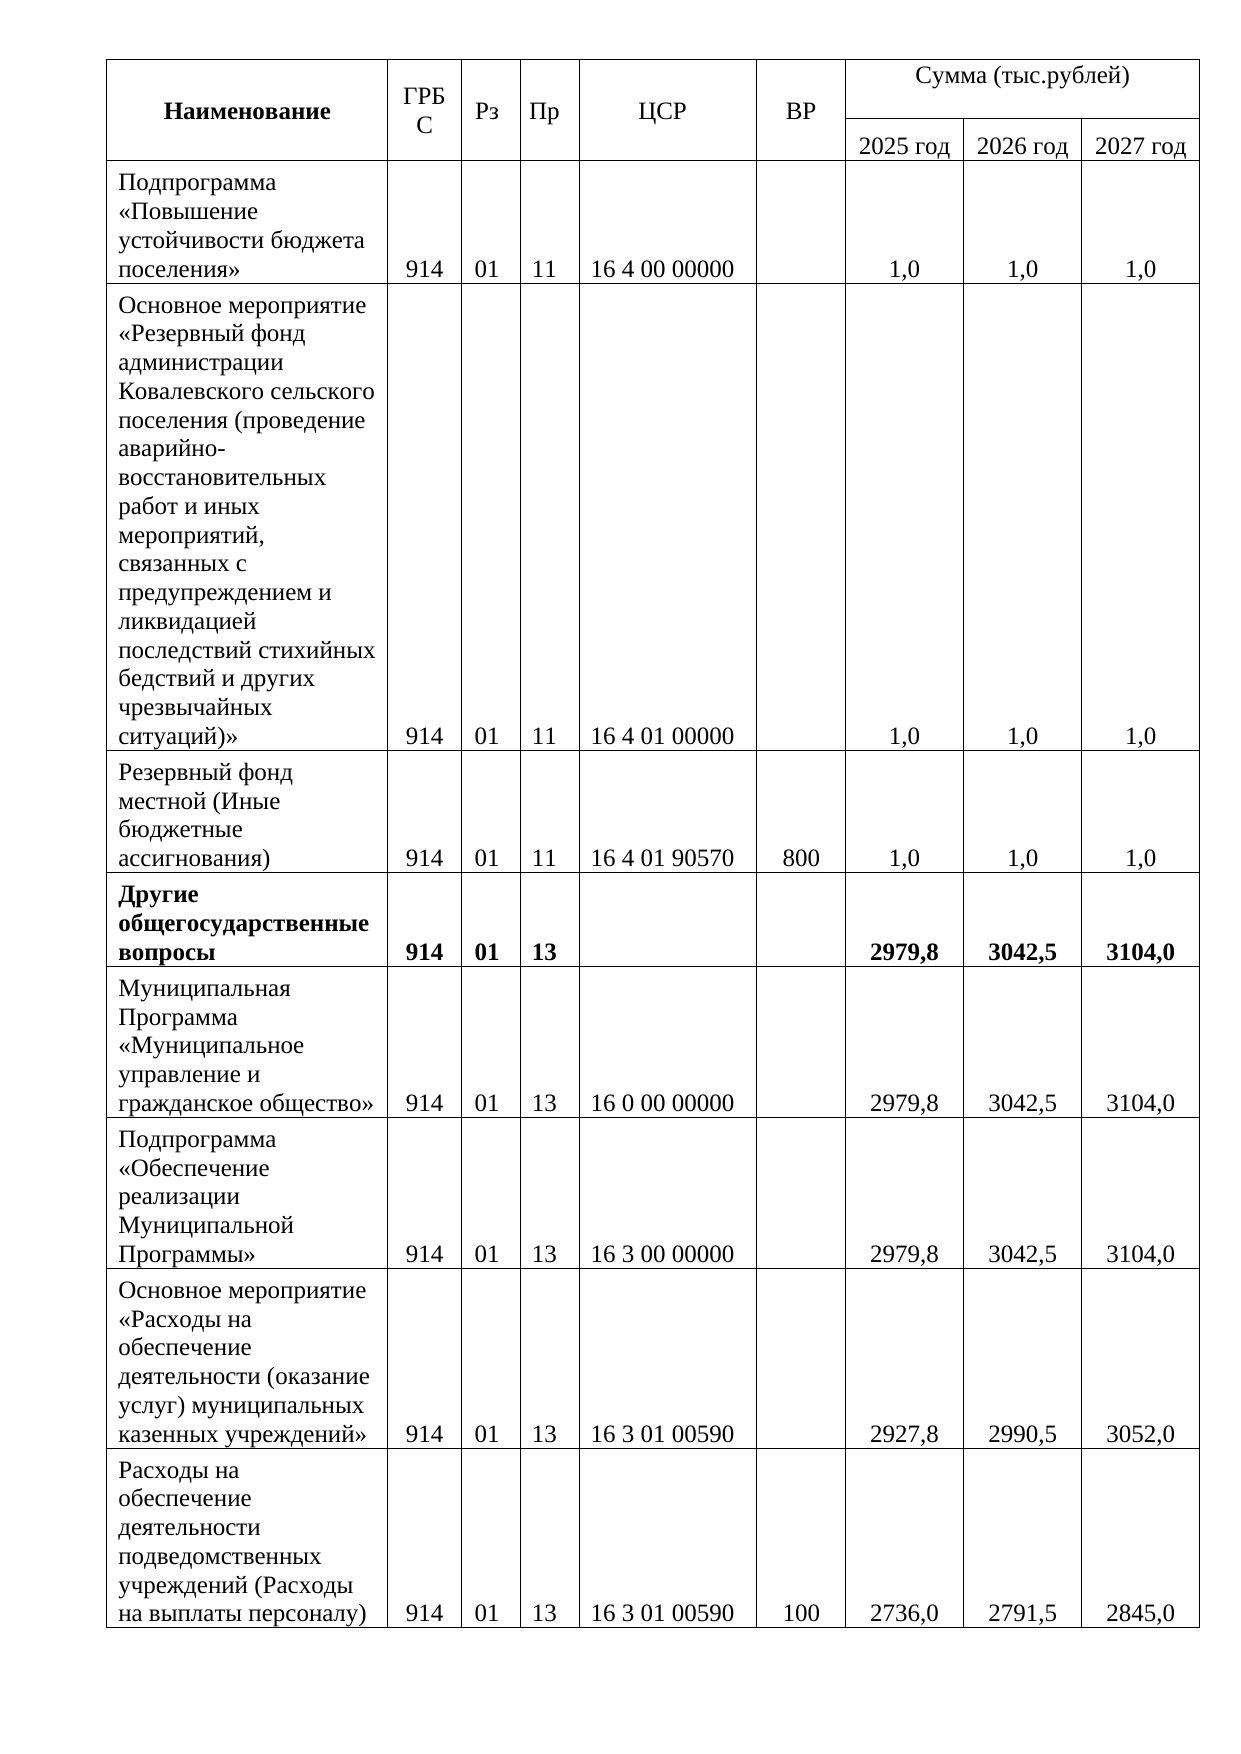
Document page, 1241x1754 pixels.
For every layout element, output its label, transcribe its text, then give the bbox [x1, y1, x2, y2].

table_cell 13 [521, 1269, 579, 1447]
table_cell Подпрограмма «Обеспечение реализации Муниципальной Программы» [107, 1118, 387, 1268]
table_cell 2791,5 [964, 1449, 1081, 1627]
table_cell 11 [521, 284, 579, 750]
table_cell [757, 1269, 845, 1447]
table_cell 2025 год [846, 119, 963, 160]
table_cell 16 4 01 90570 [580, 751, 756, 872]
table_cell 01 [462, 284, 520, 750]
table_cell 3104,0 [1082, 873, 1199, 966]
table_cell [580, 873, 756, 966]
table_cell Расходы на обеспечение деятельности подведомственных учреждений (Расходы на выплаты персоналу) [107, 1449, 387, 1627]
table_cell 100 [757, 1449, 845, 1627]
table_cell 11 [521, 161, 579, 282]
table_cell 16 0 00 00000 [580, 967, 756, 1117]
table_cell 01 [462, 967, 520, 1117]
table_cell Подпрограмма «Повышение устойчивости бюджета поселения» [107, 161, 387, 282]
table_cell [757, 161, 845, 282]
table_cell 914 [388, 1118, 461, 1268]
table_cell 01 [462, 1269, 520, 1447]
table_cell 16 3 00 00000 [580, 1118, 756, 1268]
table_cell 13 [521, 1118, 579, 1268]
table_cell 11 [521, 751, 579, 872]
table_cell 914 [388, 1269, 461, 1447]
table_cell 2927,8 [846, 1269, 963, 1447]
table_cell Резервный фонд местной (Иные бюджетные ассигнования) [107, 751, 387, 872]
table_cell 1,0 [964, 284, 1081, 750]
table_cell 800 [757, 751, 845, 872]
table_cell [757, 284, 845, 750]
table_cell 01 [462, 1449, 520, 1627]
table_cell 16 4 01 00000 [580, 284, 756, 750]
table_cell Другие общегосударственные вопросы [107, 873, 387, 966]
table_cell 3104,0 [1082, 1118, 1199, 1268]
table_cell 1,0 [846, 284, 963, 750]
table_header Рз [462, 60, 520, 160]
table_cell 1,0 [846, 751, 963, 872]
table_header Сумма (тыс.рублей) [846, 60, 1199, 118]
table_cell [757, 1118, 845, 1268]
table_cell 914 [388, 967, 461, 1117]
table_cell 01 [462, 161, 520, 282]
table_cell 1,0 [1082, 161, 1199, 282]
table_cell Основное мероприятие «Резервный фонд администрации Ковалевского сельского поселения (проведение аварийно-восстановительных работ и иных мероприятий, связанных с предупреждением и ликвидацией последствий стихийных бедствий и других чрезвычайных ситуаций)» [107, 284, 387, 750]
table_cell 1,0 [964, 161, 1081, 282]
table_cell 01 [462, 1118, 520, 1268]
table_cell 01 [462, 751, 520, 872]
table_cell 2026 год [964, 119, 1081, 160]
table_cell 2979,8 [846, 967, 963, 1117]
table_cell 3042,5 [964, 967, 1081, 1117]
table_cell 1,0 [964, 751, 1081, 872]
table_cell 16 4 00 00000 [580, 161, 756, 282]
table_cell Основное мероприятие «Расходы на обеспечение деятельности (оказание услуг) муниципальных казенных учреждений» [107, 1269, 387, 1447]
table_cell 914 [388, 873, 461, 966]
table_cell 3052,0 [1082, 1269, 1199, 1447]
table_header ГРБС [388, 60, 461, 160]
table_cell 01 [462, 873, 520, 966]
table_cell 3042,5 [964, 1118, 1081, 1268]
table_cell 914 [388, 284, 461, 750]
table_cell 2845,0 [1082, 1449, 1199, 1627]
table_cell 1,0 [846, 161, 963, 282]
table_cell 2027 год [1082, 119, 1199, 160]
table_cell 2979,8 [846, 873, 963, 966]
table_cell 16 3 01 00590 [580, 1269, 756, 1447]
table_header ЦСР [580, 60, 756, 160]
table_cell 13 [521, 1449, 579, 1627]
table_cell 1,0 [1082, 751, 1199, 872]
table_cell 1,0 [1082, 284, 1199, 750]
table_header Пр [521, 60, 579, 160]
table_cell 2990,5 [964, 1269, 1081, 1447]
table_cell [757, 873, 845, 966]
table_cell 2736,0 [846, 1449, 963, 1627]
table_header Наименование [107, 60, 387, 160]
table_cell 13 [521, 967, 579, 1117]
table_cell 914 [388, 161, 461, 282]
table_cell 914 [388, 1449, 461, 1627]
table_cell 914 [388, 751, 461, 872]
table_cell 13 [521, 873, 579, 966]
table_header ВР [757, 60, 845, 160]
table_cell 3042,5 [964, 873, 1081, 966]
table_cell [757, 967, 845, 1117]
table_cell 2979,8 [846, 1118, 963, 1268]
table_cell 3104,0 [1082, 967, 1199, 1117]
table_cell Муниципальная Программа «Муниципальное управление и гражданское общество» [107, 967, 387, 1117]
table_cell 16 3 01 00590 [580, 1449, 756, 1627]
